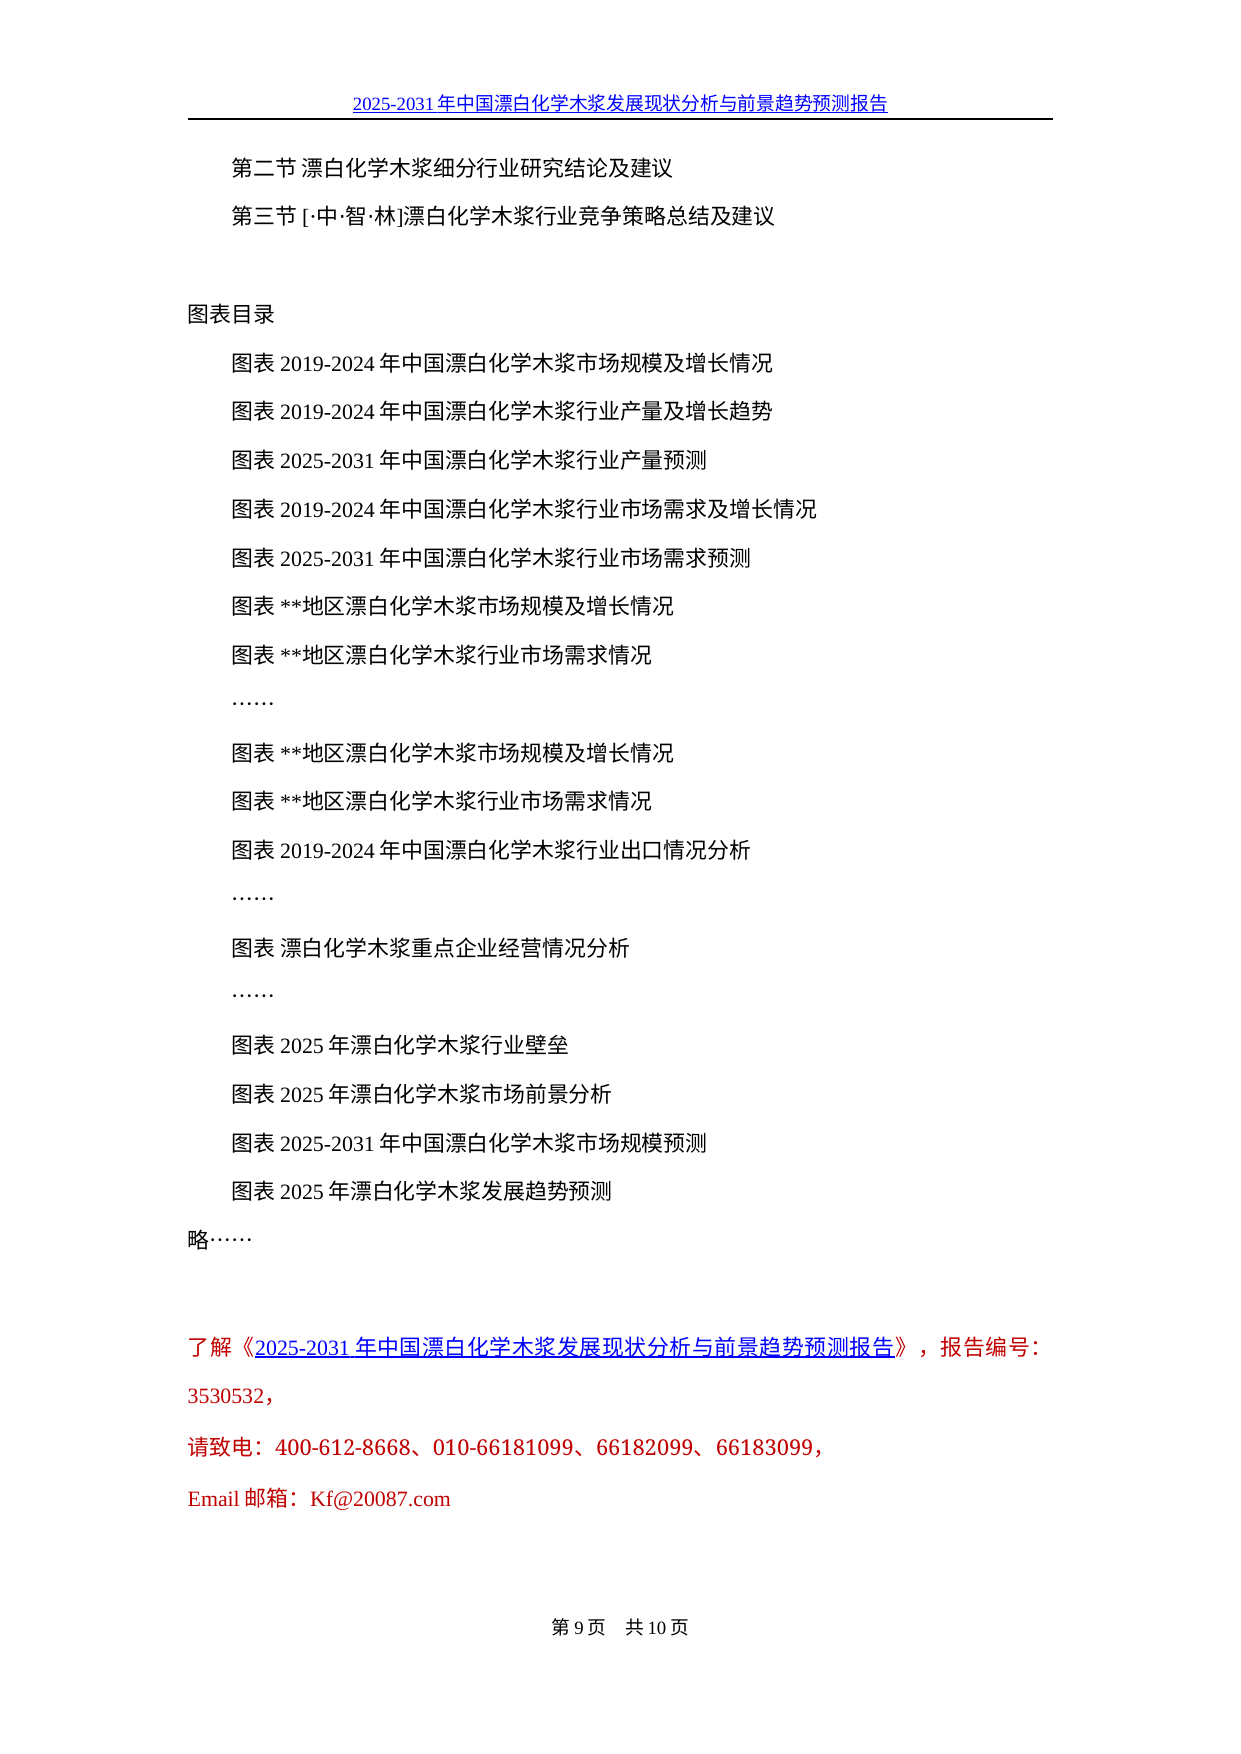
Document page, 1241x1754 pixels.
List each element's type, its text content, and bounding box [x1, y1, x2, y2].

text 了解《2025-2031年中国漂白化学木浆发展现状分析与前景趋势预测报告》，报告编号：3530532， [187, 1329, 1053, 1410]
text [187, 150, 1053, 1255]
text 请致电：400-612-8668、010-66181099、66182099、66183099， [187, 1429, 1053, 1462]
text Email邮箱：Kf@20087.com [187, 1481, 1053, 1513]
